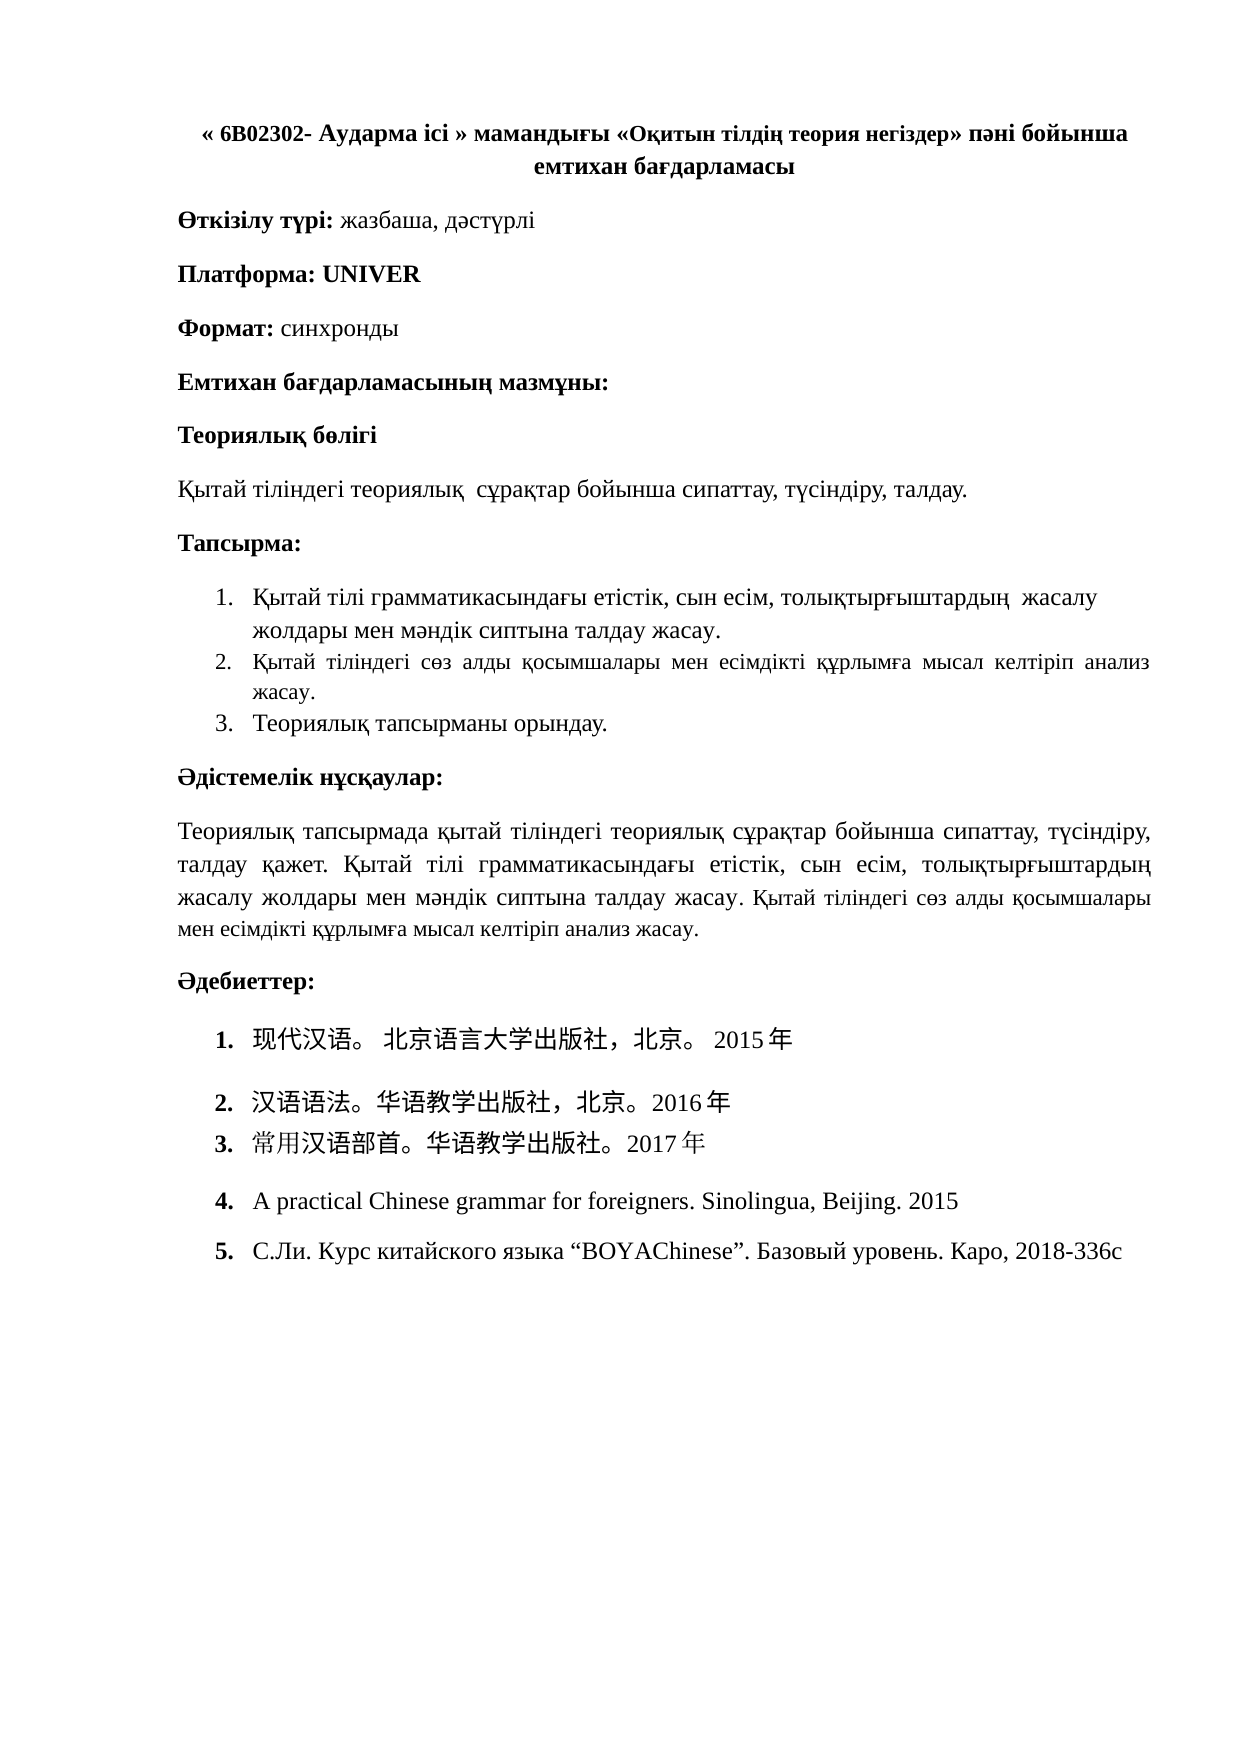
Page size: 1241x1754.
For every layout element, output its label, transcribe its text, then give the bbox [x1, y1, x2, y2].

text Емтихан бағдарламасының мазмұны: [177, 367, 1152, 395]
text Өткізілу түрі: жазбаша, дәстүрлі [177, 205, 1152, 234]
text Формат: синхронды [177, 313, 1152, 341]
text « 6B02302- Аударма ісі » мамандығы «Оқитын тілдің теория негіздер» пәні бойынша емтихан бағдарламасы [177, 118, 1152, 180]
text Тапсырма: [177, 528, 1152, 557]
list 现代汉语。 北京语言大学出版社，北京。 2015年 [215, 1020, 1152, 1056]
text Теориялық бөлігі [177, 420, 1152, 449]
list С.Ли. Курс китайского языка “BOYAChinese”. Базовый уровень. Каро, 2018-336с [215, 1236, 1152, 1265]
text Платформа: UNIVER [177, 259, 1152, 288]
text Әдебиеттер: [177, 966, 1152, 994]
text Әдістемелік нұсқаулар: [177, 762, 1152, 791]
list 常用汉语部首。华语教学出版社。2017年 [214, 1124, 1152, 1160]
list A practical Chinese grammar for foreigners. Sinolingua, Beijing. 2015 [215, 1186, 1152, 1215]
list 汉语语法。华语教学出版社，北京。2016年 [214, 1082, 1152, 1118]
text Теориялық тапсырмада қытай тіліндегі теориялық сұрақтар бойынша сипаттау, түсіндіру, талдау қажет. Қытай тілі грамматикасындағы етістік, сын есім, толықтырғыштардың жасалу жолдары мен мәндік сиптына талдау жасау. Қытай тіліндегі сөз алды қосымшалары мен есімдікті құрлымға мысал келтіріп анализ жасау. [177, 816, 1152, 941]
list Қытай тіліндегі сөз алды қосымшалары мен есімдікті құрлымға мысал келтіріп анализ жасау. [215, 648, 1152, 704]
list Қытай тілі грамматикасындағы етістік, сын есім, толықтырғыштардың жасалу жолдары мен мәндік сиптына талдау жасау. [215, 582, 1152, 644]
list Теориялық тапсырманы орындау. [215, 708, 1152, 737]
text Қытай тіліндегі теориялық сұрақтар бойынша сипаттау, түсіндіру, талдау. [177, 474, 1152, 503]
